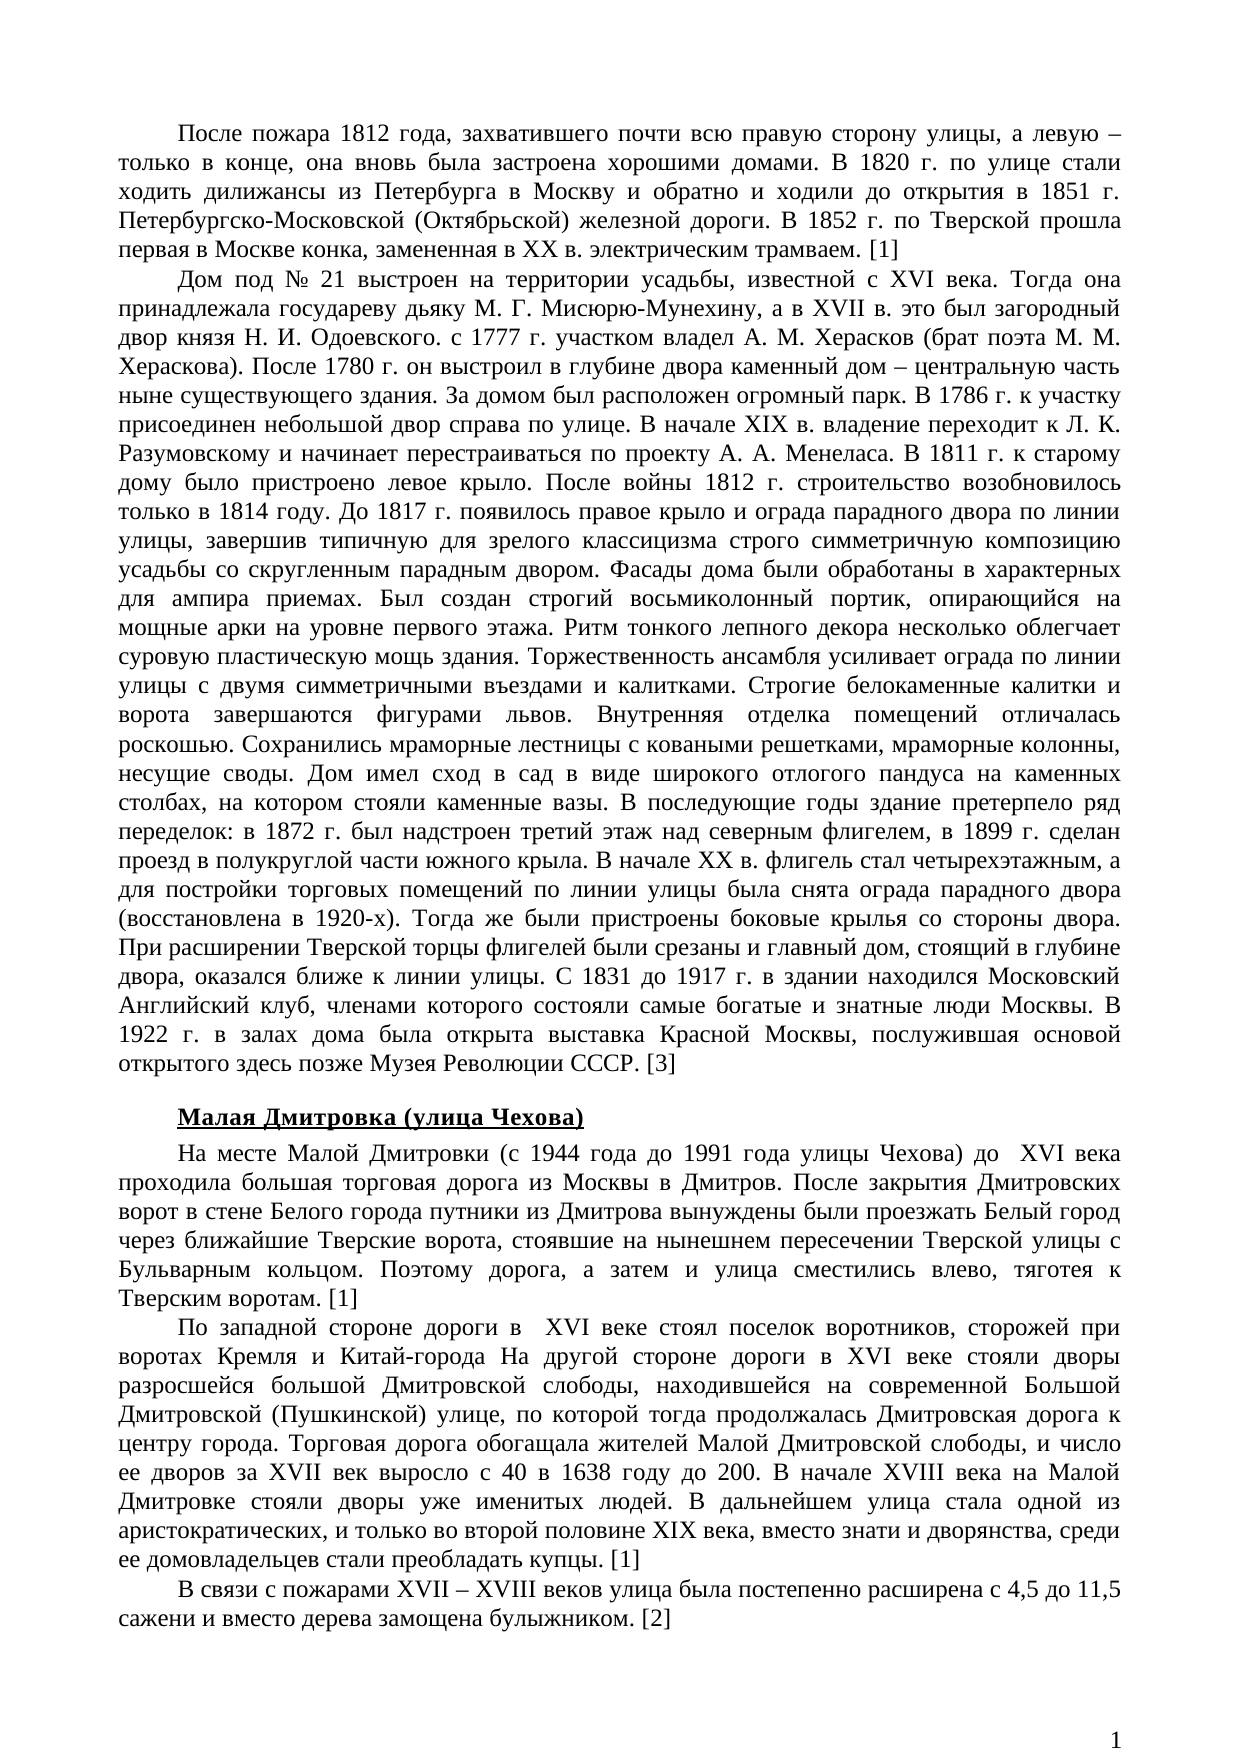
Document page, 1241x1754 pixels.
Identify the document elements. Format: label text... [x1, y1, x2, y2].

text Дом под № 21 выстроен на территории усадьбы, известной с XVI века. Тогда она принадлежала государеву дьяку М. Г. Мисюрю-Мунехину, а в XVII в. это был загородный двор князя Н. И. Одоевского. с 1777 г. участком владел А. М. Херасков (брат поэта М. М. Хераскова). После 1780 г. он выстроил в глубине двора каменный дом – центральную часть ныне существующего здания. За домом был расположен огромный парк. В 1786 г. к участку присоединен небольшой двор справа по улице. В начале XIX в. владение переходит к Л. К. Разумовскому и начинает перестраиваться по проекту А. А. Менеласа. В 1811 г. к старому дому было пристроено левое крыло. После войны 1812 г. строительство возобновилось только в 1814 году. До 1817 г. появилось правое крыло и ограда парадного двора по линии улицы, завершив типичную для зрелого классицизма строго симметричную композицию усадьбы со скругленным парадным двором. Фасады дома были обработаны в характерных для ампира приемах. Был создан строгий восьмиколонный портик, опирающийся на мощные арки на уровне первого этажа. Ритм тонкого лепного декора несколько облегчает суровую пластическую мощь здания. Торжественность ансамбля усиливает ограда по линии улицы с двумя симметричными въездами и калитками. Строгие белокаменные калитки и ворота завершаются фигурами львов. Внутренняя отделка помещений отличалась роскошью. Сохранились мраморные лестницы с коваными решетками, мраморные колонны, несущие своды. Дом имел сход в сад в виде широкого отлогого пандуса на каменных столбах, на котором стояли каменные вазы. В последующие годы здание претерпело ряд переделок: в 1872 г. был надстроен третий этаж над северным флигелем, в 1899 г. сделан проезд в полукруглой части южного крыла. В начале XX в. флигель стал четырехэтажным, а для постройки торговых помещений по линии улицы была снята ограда парадного двора (восстановлена в 1920-х). Тогда же были пристроены боковые крылья со стороны двора. При расширении Тверской торцы флигелей были срезаны и главный дом, стоящий в глубине двора, оказался ближе к линии улицы. С 1831 до 1917 г. в здании находился Московский Английский клуб, членами которого состояли самые богатые и знатные люди Москвы. В 1922 г. в залах дома была открыта выставка Красной Москвы, послужившая основой открытого здесь позже Музея Революции СССР. [3] [118, 263, 1122, 1077]
subtitle Малая Дмитровка (улица Чехова) [118, 1102, 1122, 1131]
text По западной стороне дороги в XVI веке стоял поселок воротников, сторожей при воротах Кремля и Китай-города На другой стороне дороги в XVI веке стояли дворы разросшейся большой Дмитровской слободы, находившейся на современной Большой Дмитровской (Пушкинской) улице, по которой тогда продолжалась Дмитровская дорога к центру города. Торговая дорога обогащала жителей Малой Дмитровской слободы, и число ее дворов за XVII век выросло с 40 в 1638 году до 200. В начале XVIII века на Малой Дмитровке стояли дворы уже именитых людей. В дальнейшем улица стала одной из аристократических, и только во второй половине XIX века, вместо знати и дворянства, среди ее домовладельцев стали преобладать купцы. [1] [118, 1312, 1122, 1573]
text В связи с пожарами XVII – XVIII веков улица была постепенно расширена с 4,5 до 11,5 сажени и вместо дерева замощена булыжником. [2] [118, 1573, 1122, 1632]
text На месте Малой Дмитровки (с 1944 года до 1991 года улицы Чехова) до XVI века проходила большая торговая дорога из Москвы в Дмитров. После закрытия Дмитровских ворот в стене Белого города путники из Дмитрова вынуждены были проезжать Белый город через ближайшие Тверские ворота, стоявшие на нынешнем пересечении Тверской улицы с Бульварным кольцом. Поэтому дорога, а затем и улица сместились влево, тяготея к Тверским воротам. [1] [118, 1137, 1122, 1312]
text После пожара 1812 года, захватившего почти всю правую сторону улицы, а левую – только в конце, она вновь была застроена хорошими домами. В 1820 г. по улице стали ходить дилижансы из Петербурга в Москву и обратно и ходили до открытия в 1851 г. Петербургско-Московской (Октябрьской) железной дороги. В 1852 г. по Тверской прошла первая в Москве конка, замененная в XX в. электрическим трамваем. [1] [118, 118, 1122, 263]
